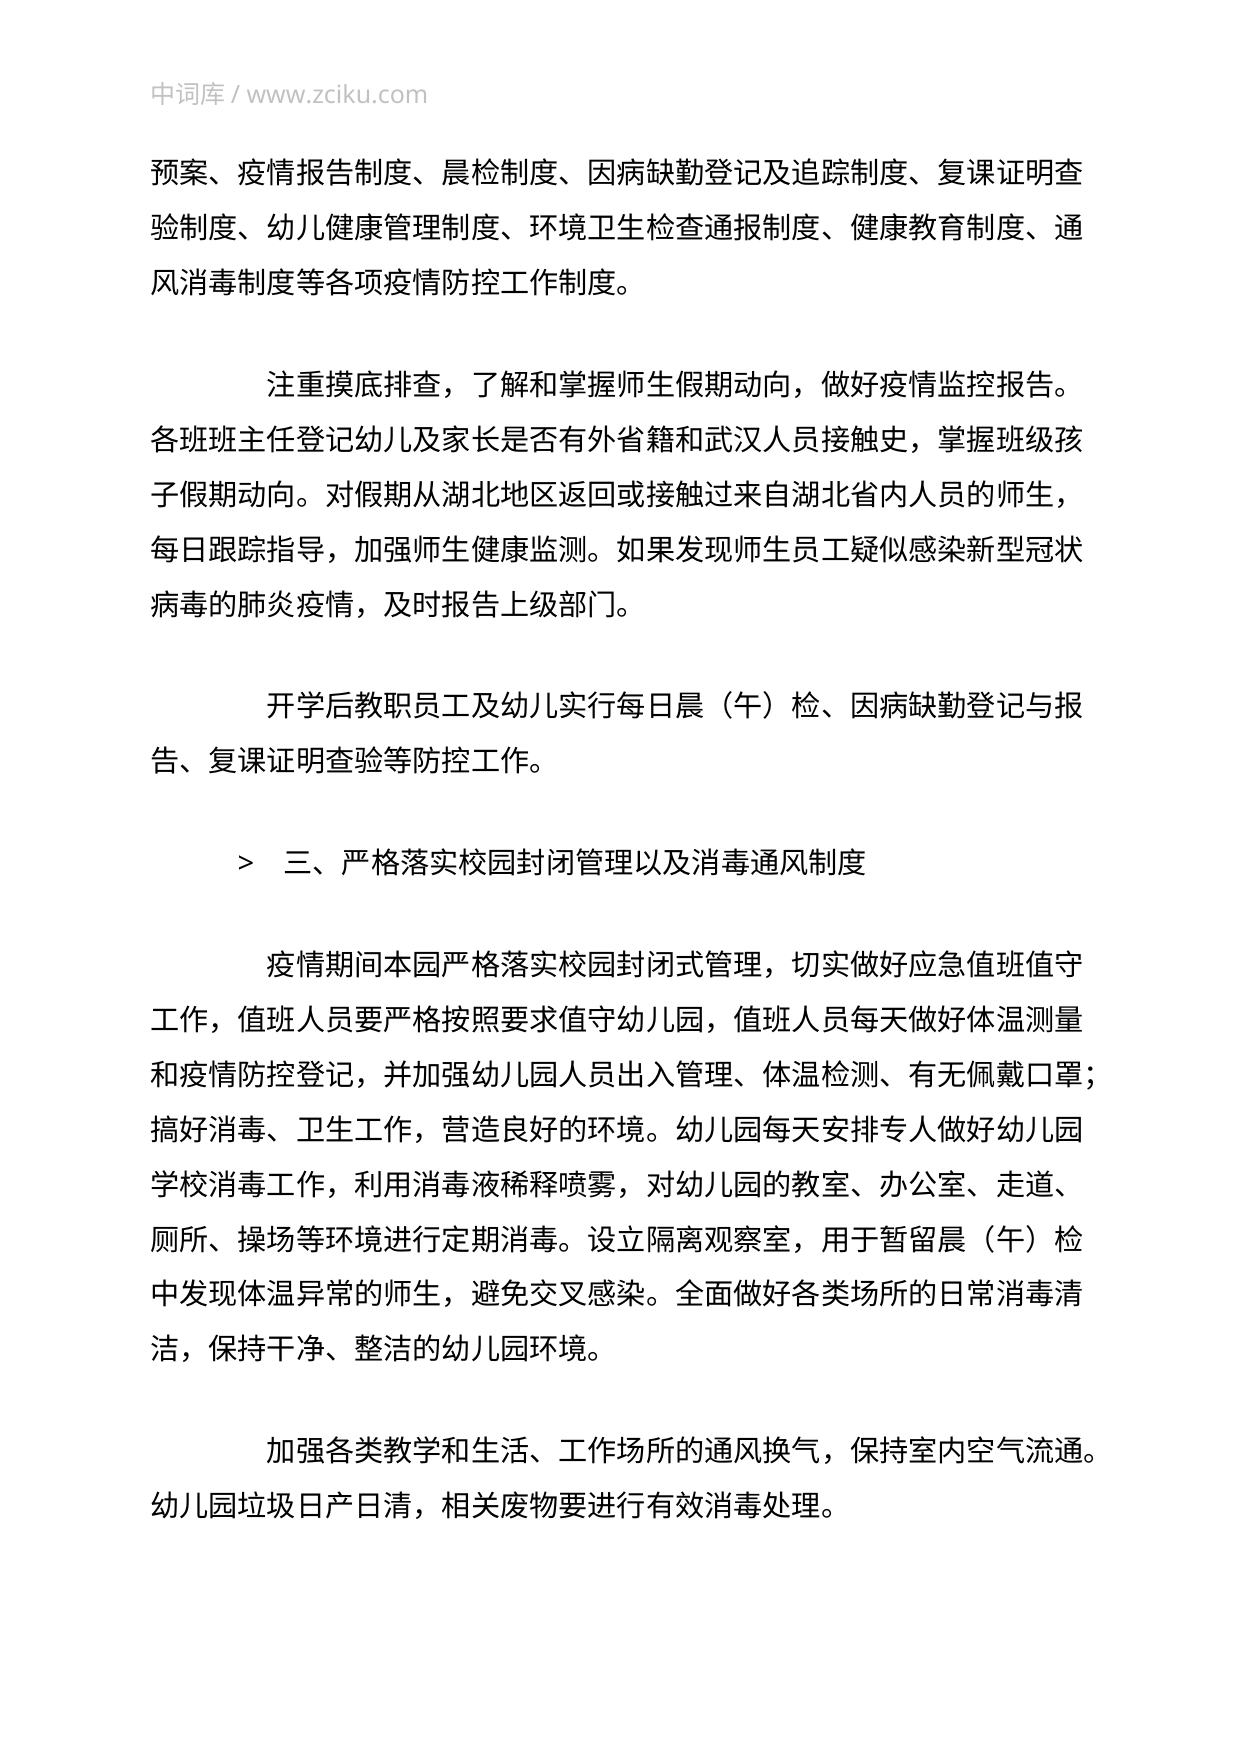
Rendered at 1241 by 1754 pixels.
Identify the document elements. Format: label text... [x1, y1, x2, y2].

text 加强各类教学和生活、工作场所的通风换气，保持室内空气流通。幼儿园垃圾日产日清，相关废物要进行有效消毒处理。 [150, 1428, 1090, 1525]
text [150, 150, 1090, 302]
text 开学后教职员工及幼儿实行每日晨（午）检、因病缺勤登记与报告、复课证明查验等防控工作。 [150, 683, 1090, 780]
text > 三、严格落实校园封闭管理以及消毒通风制度 [150, 839, 1090, 882]
text 注重摸底排查，了解和掌握师生假期动向，做好疫情监控报告。各班班主任登记幼儿及家长是否有外省籍和武汉人员接触史，掌握班级孩子假期动向。对假期从湖北地区返回或接触过来自湖北省内人员的师生，每日跟踪指导，加强师生健康监测。如果发现师生员工疑似感染新型冠状病毒的肺炎疫情，及时报告上级部门。 [150, 362, 1090, 623]
text 疫情期间本园严格落实校园封闭式管理，切实做好应急值班值守工作，值班人员要严格按照要求值守幼儿园，值班人员每天做好体温测量和疫情防控登记，并加强幼儿园人员出入管理、体温检测、有无佩戴口罩；搞好消毒、卫生工作，营造良好的环境。幼儿园每天安排专人做好幼儿园学校消毒工作，利用消毒液稀释喷雾，对幼儿园的教室、办公室、走道、厕所、操场等环境进行定期消毒。设立隔离观察室，用于暂留晨（午）检中发现体温异常的师生，避免交叉感染。全面做好各类场所的日常消毒清洁，保持干净、整洁的幼儿园环境。 [150, 942, 1090, 1368]
